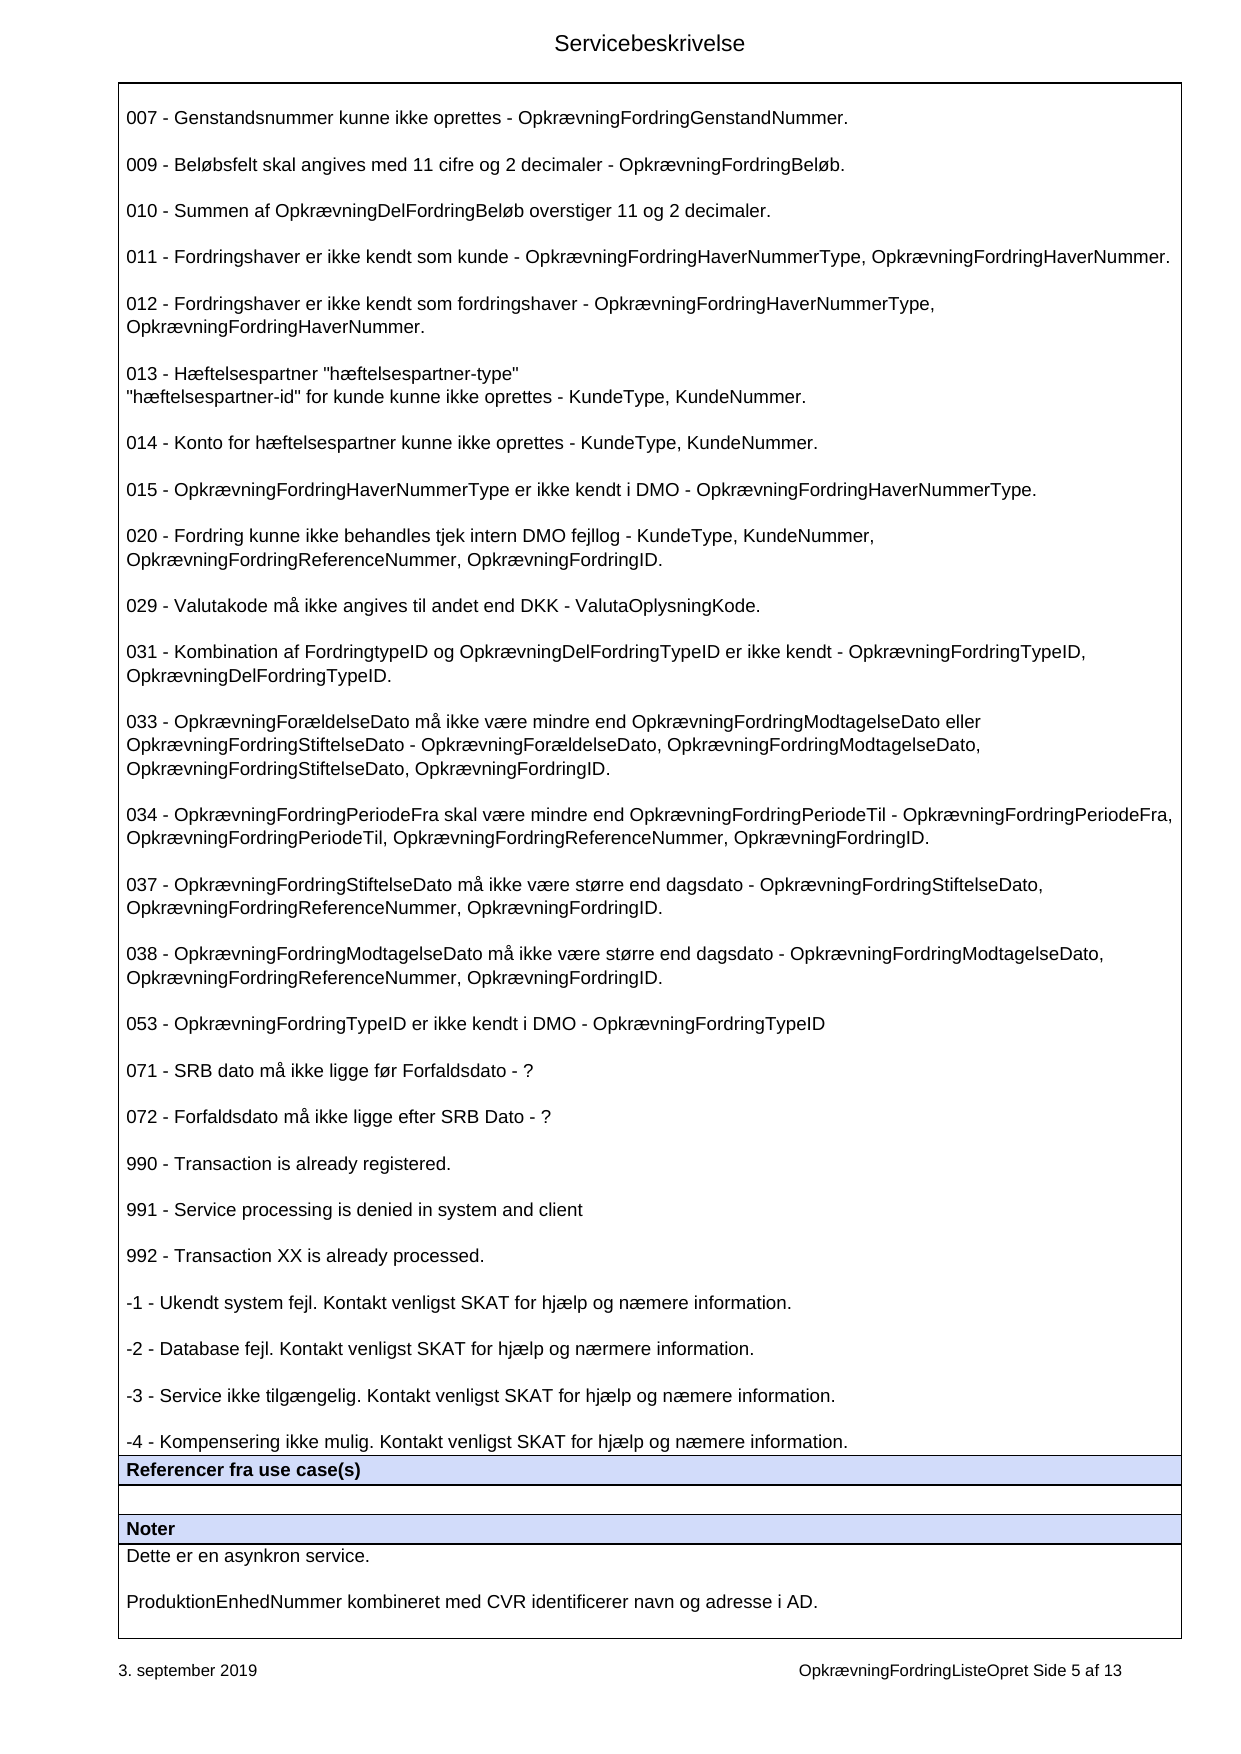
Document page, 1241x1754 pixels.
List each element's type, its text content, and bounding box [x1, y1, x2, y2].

table_cell Noter [119, 1515, 1181, 1543]
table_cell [119, 1545, 1181, 1638]
table_cell Referencer fra use case(s) [119, 1456, 1181, 1484]
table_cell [119, 84, 1181, 1455]
table_cell [119, 1486, 1181, 1514]
